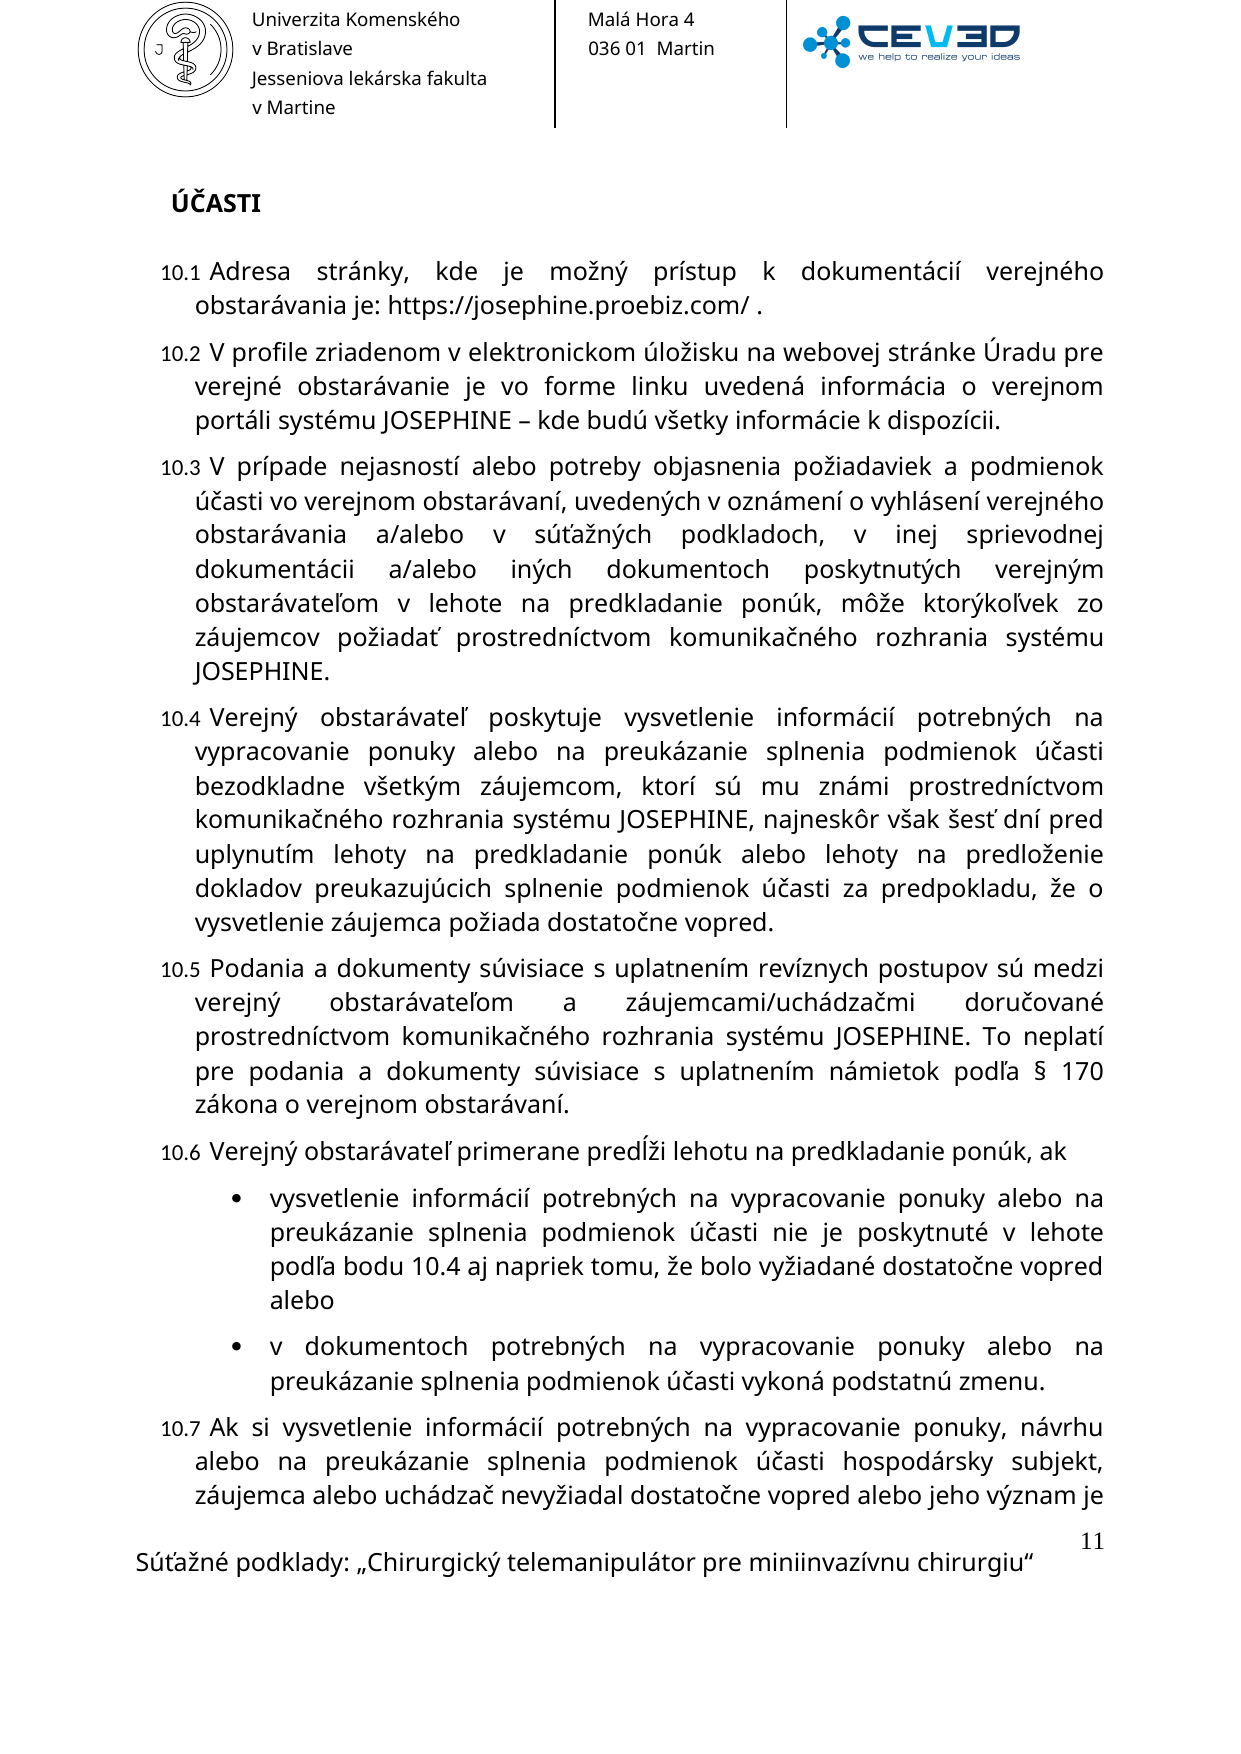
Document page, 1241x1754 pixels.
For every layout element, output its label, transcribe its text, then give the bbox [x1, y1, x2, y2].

list V prípade nejasností alebo potreby objasnenia požiadaviek a podmienok účasti vo verejnom obstarávaní, uvedených v oznámení o vyhlásení verejného obstarávania a/alebo v súťažných podkladoch, v inej sprievodnej dokumentácii a/alebo iných dokumentoch poskytnutých verejným obstarávateľom v lehote na predkladanie ponúk, môže ktorýkoľvek zo záujemcov požiadať prostredníctvom komunikačného rozhrania systému JOSEPHINE. [160, 449, 1105, 687]
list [160, 1410, 1105, 1512]
list Podania a dokumenty súvisiace s uplatnením revíznych postupov sú medzi verejný obstarávateľom a záujemcami/uchádzačmi doručované prostredníctvom komunikačného rozhrania systému JOSEPHINE. To neplatí pre podania a dokumenty súvisiace s uplatnením námietok podľa § 170 zákona o verejnom obstarávaní. [160, 951, 1105, 1121]
picture [135, 0, 236, 100]
picture [799, 10, 1025, 69]
list Verejný obstarávateľ poskytuje vysvetlenie informácií potrebných na vypracovanie ponuky alebo na preukázanie splnenia podmienok účasti bezodkladne všetkým záujemcom, ktorí sú mu známi prostredníctvom komunikačného rozhrania systému JOSEPHINE, najneskôr však šesť dní pred uplynutím lehoty na predkladanie ponúk alebo lehoty na predloženie dokladov preukazujúcich splnenie podmienok účasti za predpokladu, že o vysvetlenie záujemca požiada dostatočne vopred. [160, 700, 1105, 938]
list V profile zriadenom v elektronickom úložisku na webovej stránke Úradu pre verejné obstarávanie je vo forme linku uvedená informácia o verejnom portáli systému JOSEPHINE – kde budú všetky informácie k dispozícii. [160, 334, 1105, 437]
list Adresa stránky, kde je možný prístup k dokumentácií verejného obstarávania je: https://josephine.proebiz.com/ . [160, 254, 1105, 322]
list Verejný obstarávateľ primerane predĺži lehotu na predkladanie ponúk, ak [160, 1134, 1105, 1168]
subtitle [147, 186, 1110, 220]
list v dokumentoch potrebných na vypracovanie ponuky alebo na preukázanie splnenia podmienok účasti vykoná podstatnú zmenu. [232, 1329, 1105, 1397]
list vysvetlenie informácií potrebných na vypracovanie ponuky alebo na preukázanie splnenia podmienok účasti nie je poskytnuté v lehote podľa bodu 10.4 aj napriek tomu, že bolo vyžiadané dostatočne vopred alebo [232, 1180, 1105, 1317]
